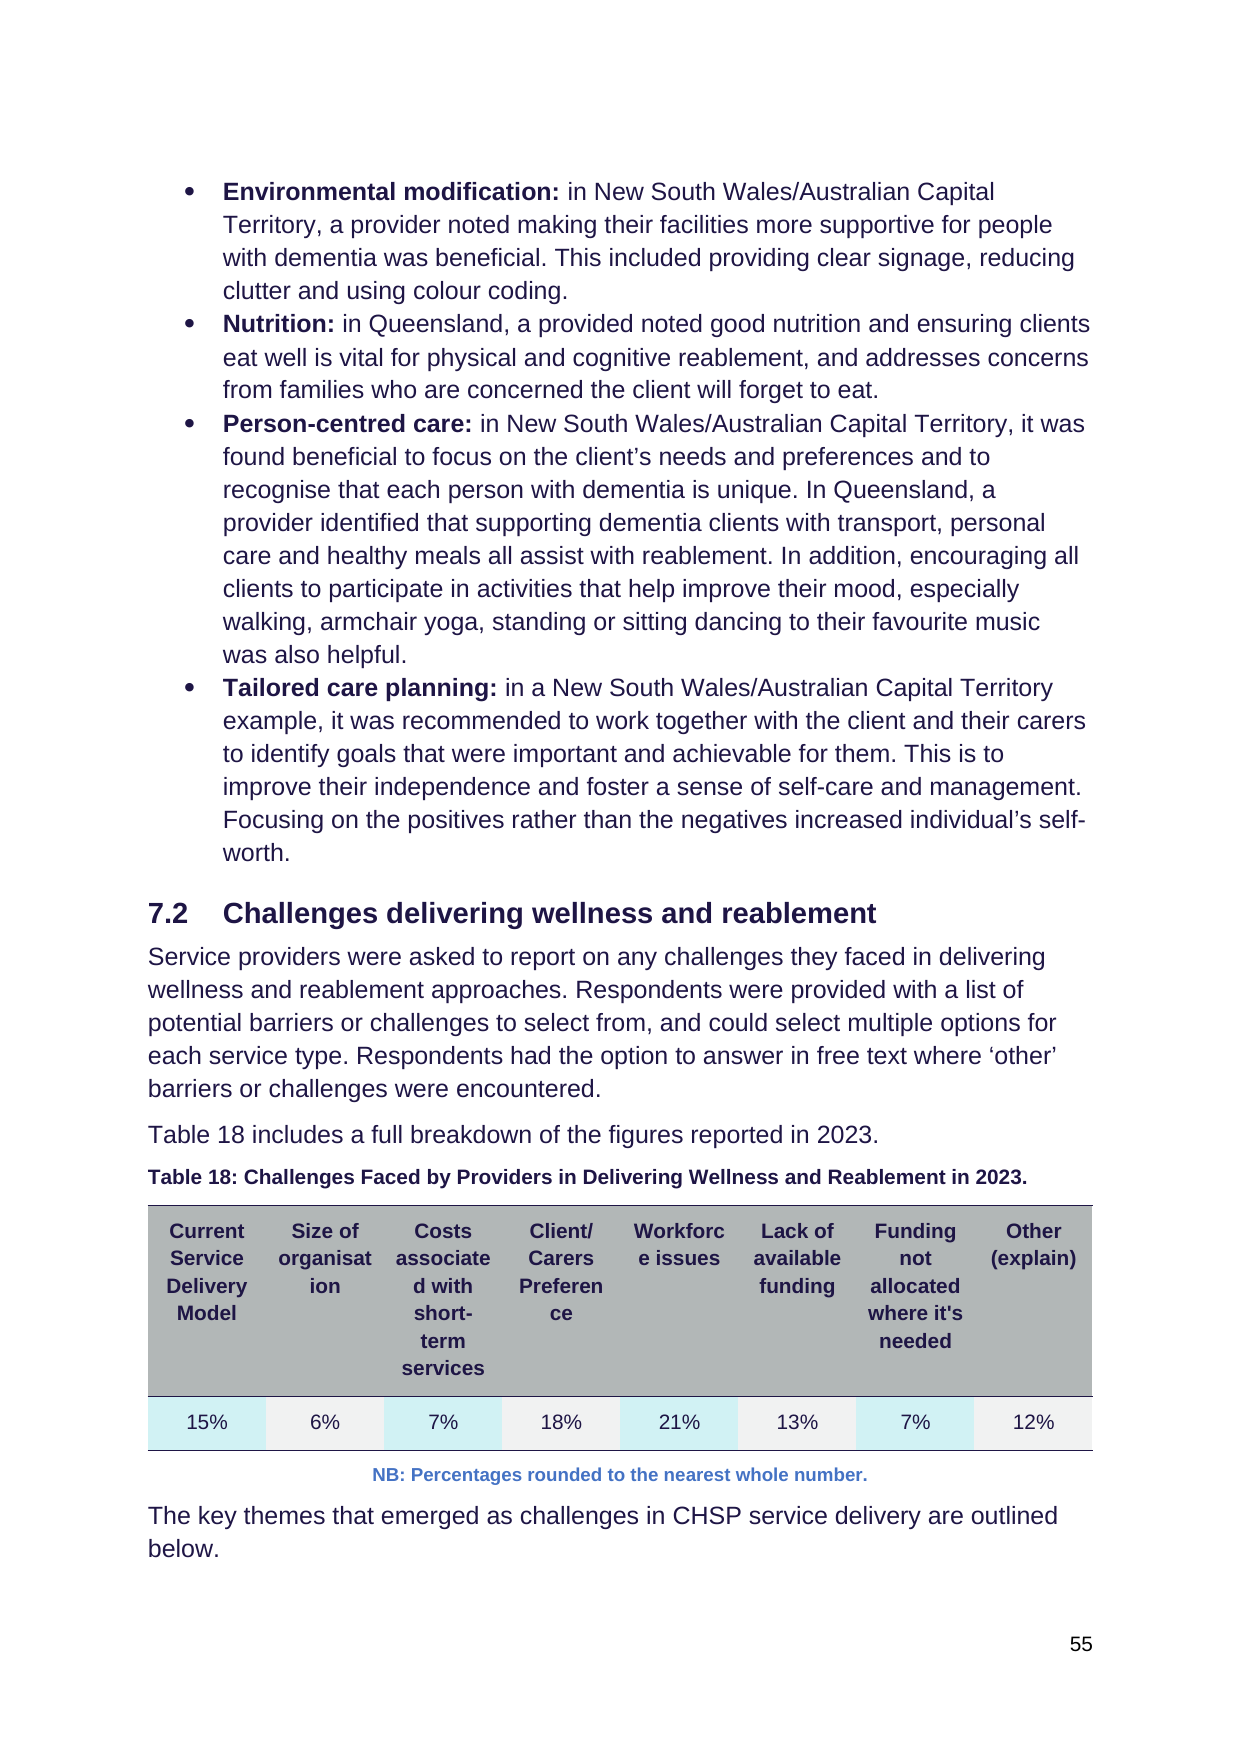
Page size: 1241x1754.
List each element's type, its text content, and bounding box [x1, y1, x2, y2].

table_header Other (explain) [974, 1206, 1092, 1396]
table_header Lack of available funding [738, 1206, 856, 1396]
table_cell 15% [148, 1397, 266, 1450]
table_header Current Service Delivery Model [148, 1206, 266, 1396]
list Nutrition: in Queensland, a provided noted good nutrition and ensuring clients eat well is vital for physical and cognitive reablement, and addresses concerns from families who are concerned the client will forget to eat. [185, 309, 1092, 404]
table_cell 6% [266, 1397, 384, 1450]
table_header Client/ Carers Preference [502, 1206, 620, 1396]
list Environmental modification: in New South Wales/Australian Capital Territory, a provider noted making their facilities more supportive for people with dementia was beneficial. This included providing clear signage, reducing clutter and using colour coding. [185, 177, 1092, 305]
table_header Size of organisation [266, 1206, 384, 1396]
table_header Costs associated with short-term services [384, 1206, 502, 1396]
table_cell 7% [856, 1397, 974, 1450]
list Tailored care planning: in a New South Wales/Australian Capital Territory example, it was recommended to work together with the client and their carers to identify goals that were important and achievable for them. This is to improve their independence and foster a sense of self-care and management. Focusing on the positives rather than the negatives increased individual’s self-worth. [185, 673, 1092, 867]
table_cell 12% [974, 1397, 1092, 1450]
text NB: Percentages rounded to the nearest whole number. [148, 1463, 1092, 1485]
text The key themes that emerged as challenges in CHSP service delivery are outlined below. [148, 1501, 1092, 1562]
text Service providers were asked to report on any challenges they faced in delivering wellness and reablement approaches. Respondents were provided with a list of potential barriers or challenges to select from, and could select multiple options for each service type. Respondents had the option to answer in free text where ‘other’ barriers or challenges were encountered. [148, 942, 1092, 1103]
text Table 18 includes a full breakdown of the figures reported in 2023. [148, 1120, 1092, 1148]
table_header Workforce issues [620, 1206, 738, 1396]
list Person-centred care: in New South Wales/Australian Capital Territory, it was found beneficial to focus on the client’s needs and preferences and to recognise that each person with dementia is unique. In Queensland, a provider identified that supporting dementia clients with transport, personal care and healthy meals all assist with reablement. In addition, encouraging all clients to participate in activities that help improve their mood, especially walking, armchair yoga, standing or sitting dancing to their favourite music was also helpful. [185, 408, 1092, 668]
subtitle Challenges delivering wellness and reablement [148, 896, 1092, 929]
table_cell 13% [738, 1397, 856, 1450]
table_cell 21% [620, 1397, 738, 1450]
table_cell 18% [502, 1397, 620, 1450]
table_cell 7% [384, 1397, 502, 1450]
text Table 18: Challenges Faced by Providers in Delivering Wellness and Reablement in 2023. [148, 1165, 1092, 1189]
table_header Funding not allocated where it's needed [856, 1206, 974, 1396]
